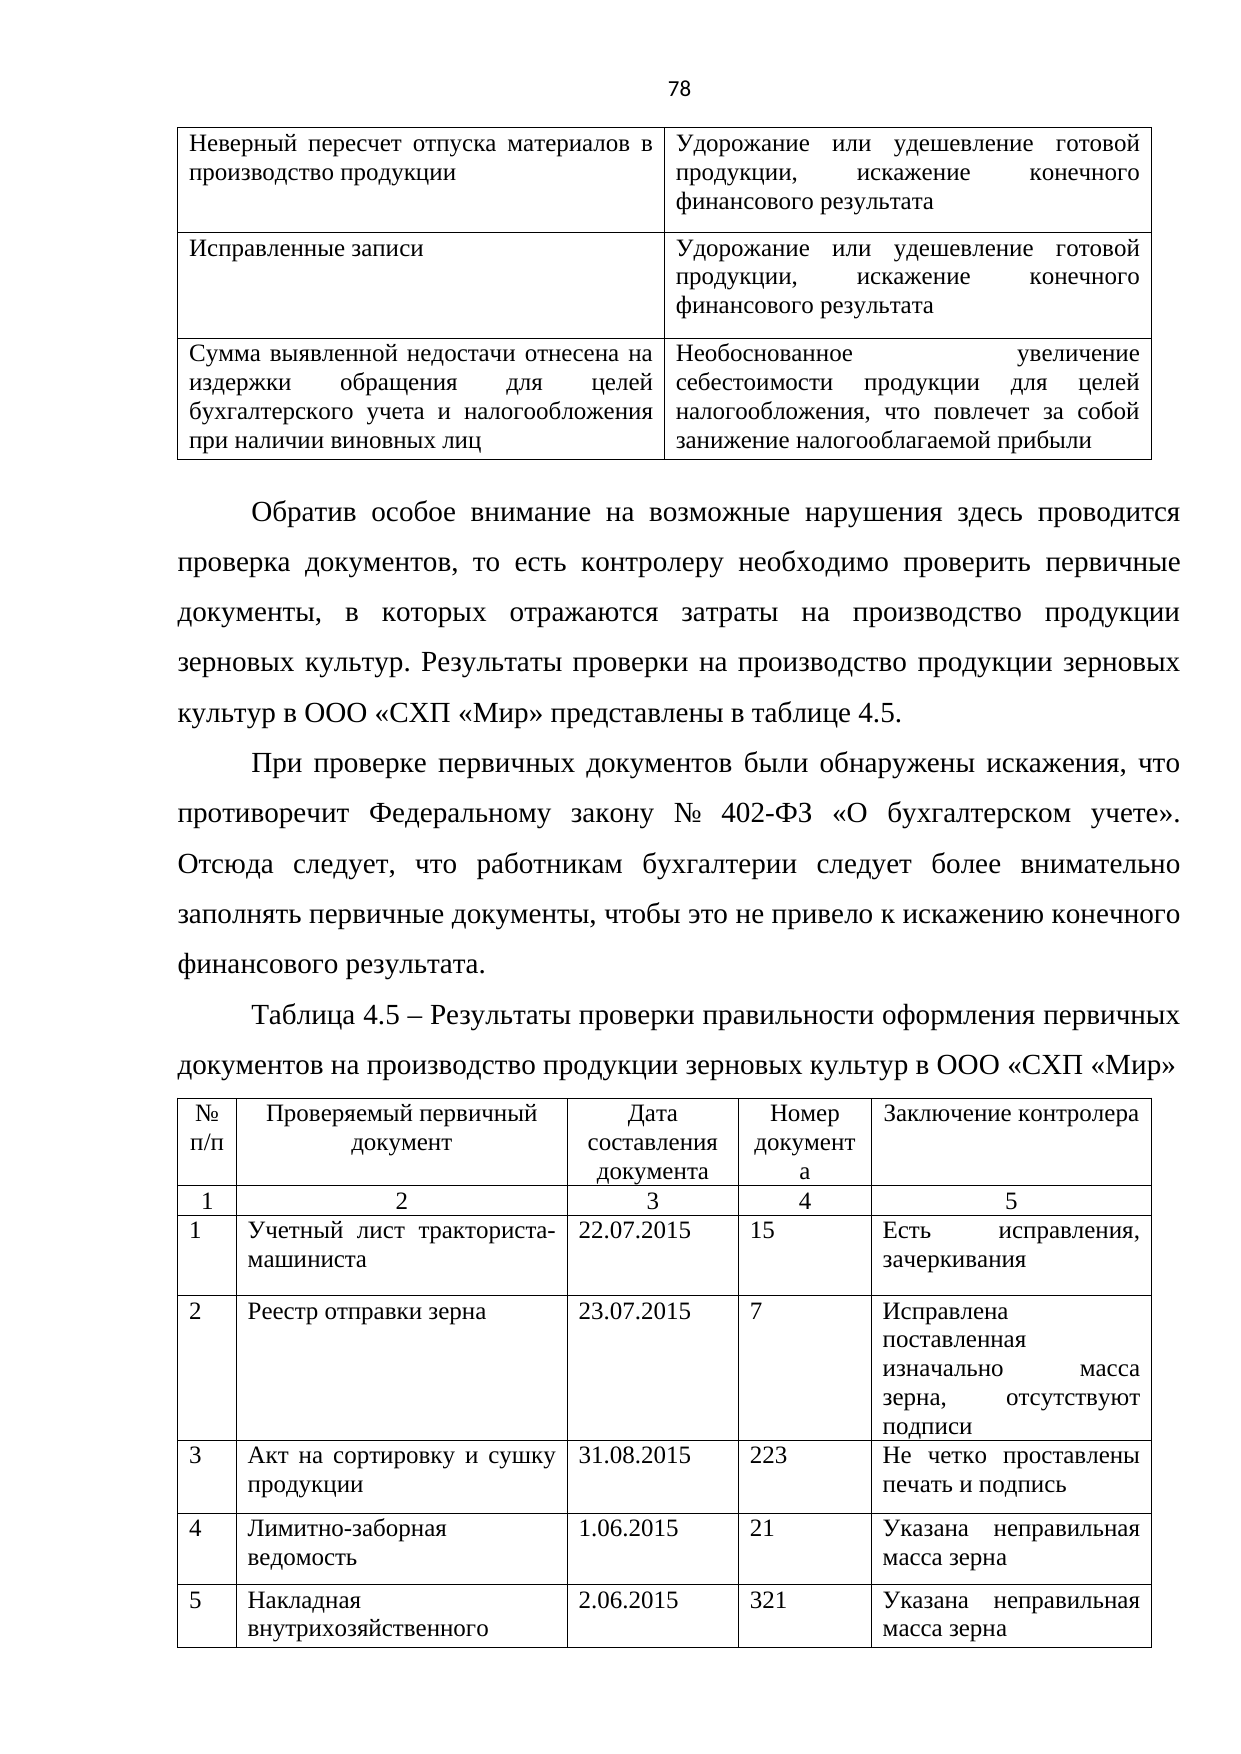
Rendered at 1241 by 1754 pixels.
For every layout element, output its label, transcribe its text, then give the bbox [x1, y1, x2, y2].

table_cell 22.07.2015 [568, 1216, 738, 1295]
table_cell 2.06.2015 [568, 1585, 738, 1647]
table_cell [237, 1585, 567, 1647]
table_cell 2 [178, 1296, 236, 1439]
table_cell 31.08.2015 [568, 1441, 738, 1512]
table_cell 5 [872, 1186, 1151, 1214]
table_cell 4 [178, 1514, 236, 1584]
table_cell Лимитно-заборная ведомость [237, 1514, 567, 1584]
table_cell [872, 1585, 1151, 1647]
table_cell 223 [739, 1441, 871, 1512]
text Таблица 4.5 – Результаты проверки правильности оформления первичных документов на производство продукции зерновых культур в ООО «СХП «Мир» [177, 997, 1181, 1081]
table_cell Неверный пересчет отпуска материалов в производство продукции [178, 128, 664, 232]
table_cell Не четко проставлены печать и подпись [872, 1441, 1151, 1512]
table_cell 4 [739, 1186, 871, 1214]
table_cell Реестр отправки зерна [237, 1296, 567, 1439]
table_cell 1 [178, 1216, 236, 1295]
table_cell Удорожание или удешевление готовой продукции, искажение конечного финансового результата [665, 233, 1151, 337]
text Обратив особое внимание на возможные нарушения здесь проводится проверка документов, то есть контролеру необходимо проверить первичные документы, в которых отражаются затраты на производство продукции зерновых культур. Результаты проверки на производство продукции зерновых культур в ООО «СХП «Мир» представлены в таблице 4.5. [177, 494, 1181, 728]
table_cell 23.07.2015 [568, 1296, 738, 1439]
table_header № п/п [178, 1099, 236, 1185]
table_cell 5 [178, 1585, 236, 1647]
table_cell 321 [739, 1585, 871, 1647]
table_cell Есть исправления, зачеркивания [872, 1216, 1151, 1295]
table_cell Необоснованное увеличение себестоимости продукции для целей налогообложения, что повлечет за собой занижение налогооблагаемой прибыли [665, 339, 1151, 459]
table_cell Исправленные записи [178, 233, 664, 337]
table_cell Акт на сортировку и сушку продукции [237, 1441, 567, 1512]
table_cell 2 [237, 1186, 567, 1214]
table_header Номер документа [739, 1099, 871, 1185]
text При проверке первичных документов были обнаружены искажения, что противоречит Федеральному закону № 402-ФЗ «О бухгалтерском учете». Отсюда следует, что работникам бухгалтерии следует более внимательно заполнять первичные документы, чтобы это не привело к искажению конечного финансового результата. [177, 745, 1181, 980]
table_cell Учетный лист тракториста-машиниста [237, 1216, 567, 1295]
table_cell 21 [739, 1514, 871, 1584]
table_cell 15 [739, 1216, 871, 1295]
table_cell 7 [739, 1296, 871, 1439]
table_cell 3 [178, 1441, 236, 1512]
table_cell Удорожание или удешевление готовой продукции, искажение конечного финансового результата [665, 128, 1151, 232]
table_cell 3 [568, 1186, 738, 1214]
table_cell Сумма выявленной недостачи отнесена на издержки обращения для целей бухгалтерского учета и налогообложения при наличии виновных лиц [178, 339, 664, 459]
table_cell 1.06.2015 [568, 1514, 738, 1584]
table_header Дата составления документа [568, 1099, 738, 1185]
table_cell 1 [178, 1186, 236, 1214]
table_cell Исправлена поставленная изначально масса зерна, отсутствуют подписи [872, 1296, 1151, 1439]
table_header Заключение контролера [872, 1099, 1151, 1185]
table_cell Указана неправильная масса зерна [872, 1514, 1151, 1584]
table_header Проверяемый первичный документ [237, 1099, 567, 1185]
